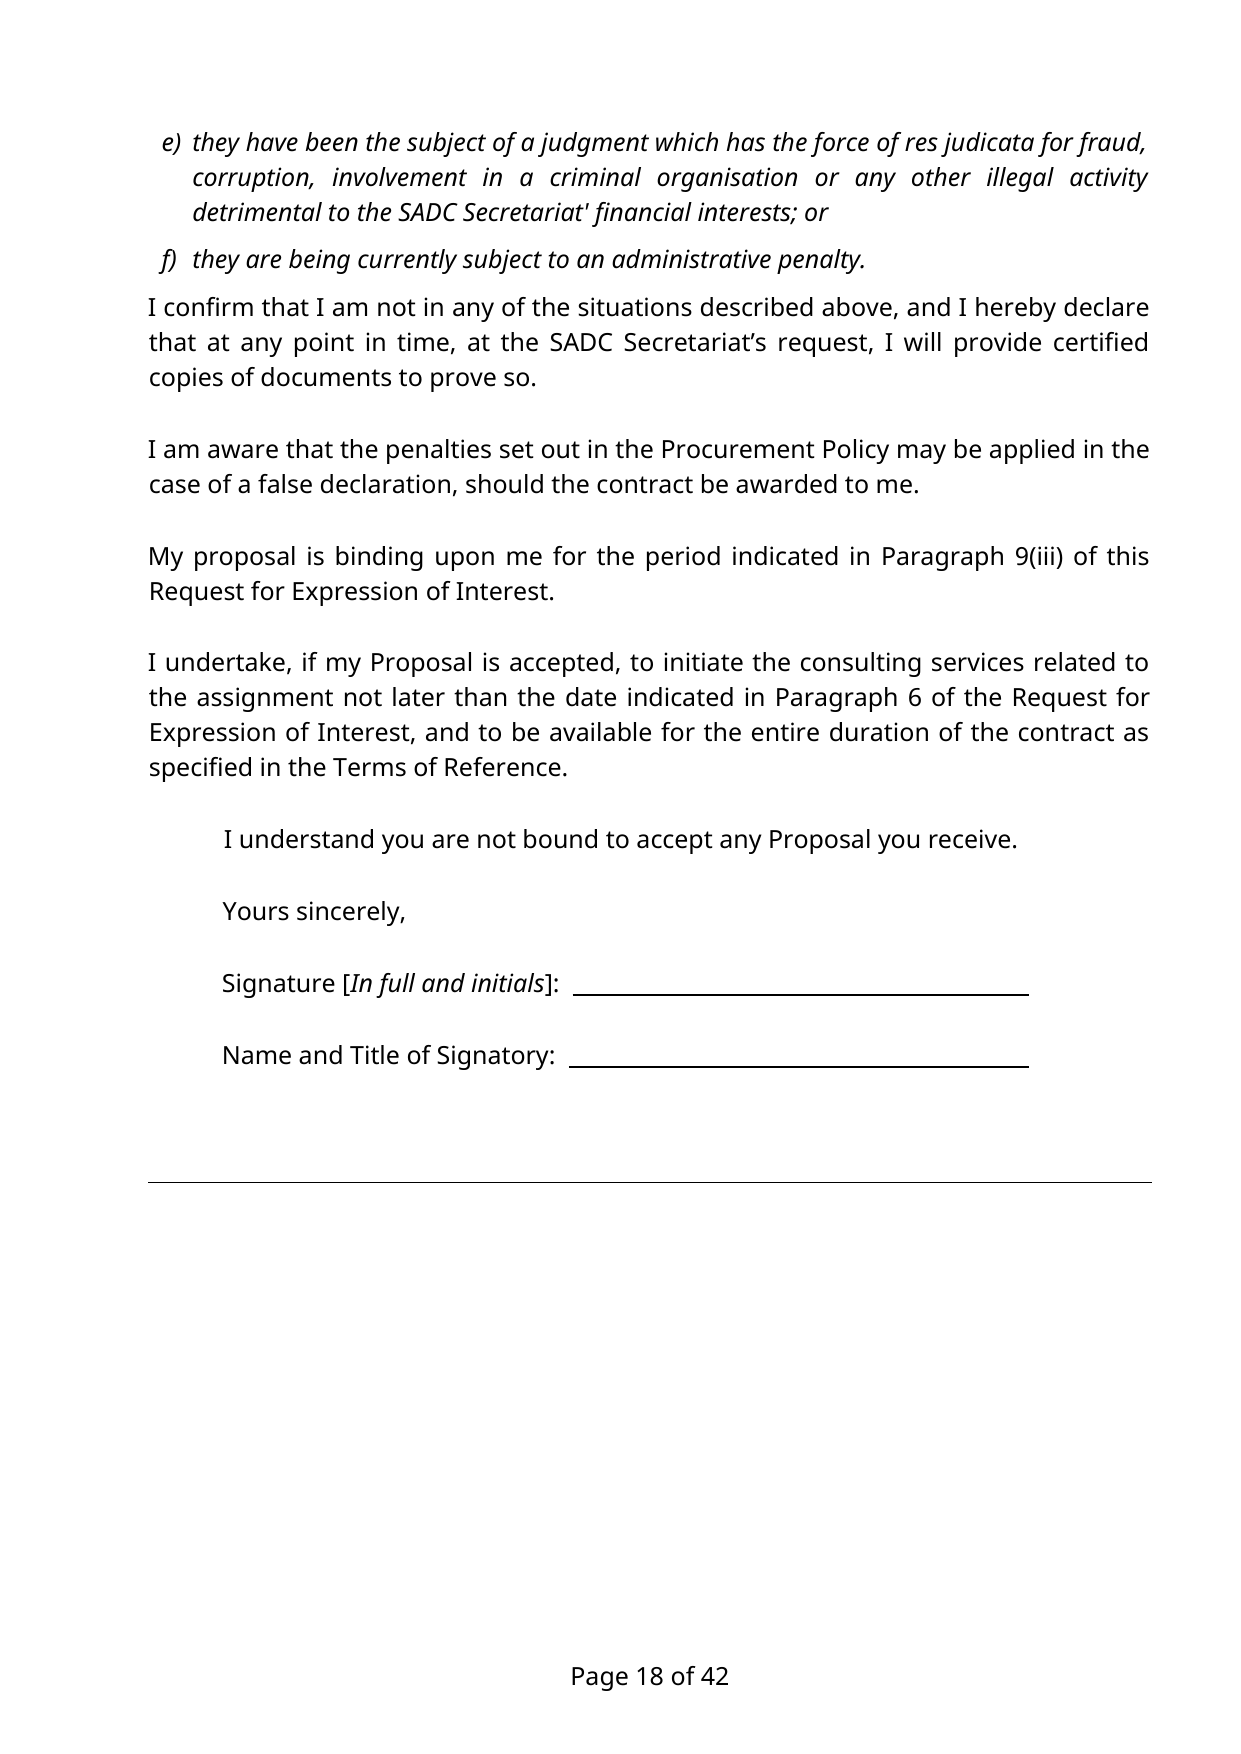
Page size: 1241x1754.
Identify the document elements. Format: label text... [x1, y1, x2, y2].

text Signature [In full and initials]: [222, 966, 1152, 1000]
text I am aware that the penalties set out in the Procurement Policy may be applied in the case of a false declaration, should the contract be awarded to me. [148, 431, 1152, 500]
text My proposal is binding upon me for the period indicated in Paragraph 9(iii) of this Request for Expression of Interest. [148, 538, 1152, 607]
text I confirm that I am not in any of the situations described above, and I hereby declare that at any point in time, at the SADC Secretariat’s request, I will provide certified copies of documents to prove so. [148, 289, 1152, 393]
text I undertake, if my Proposal is accepted, to initiate the consulting services related to the assignment not later than the date indicated in Paragraph 6 of the Request for Expression of Interest, and to be available for the entire duration of the contract as specified in the Terms of Reference. [148, 645, 1152, 784]
text e) they have been the subject of a judgment which has the force of res judicata for fraud, corruption, involvement in a criminal organisation or any other illegal activity detrimental to the SADC Secretariat' financial interests; or [161, 124, 1152, 228]
text I understand you are not bound to accept any Proposal you receive. [149, 822, 1152, 856]
text f) they are being currently subject to an administrative penalty. [161, 242, 1152, 276]
text Yours sincerely, [149, 894, 1152, 928]
text Name and Title of Signatory: [222, 1038, 1152, 1072]
